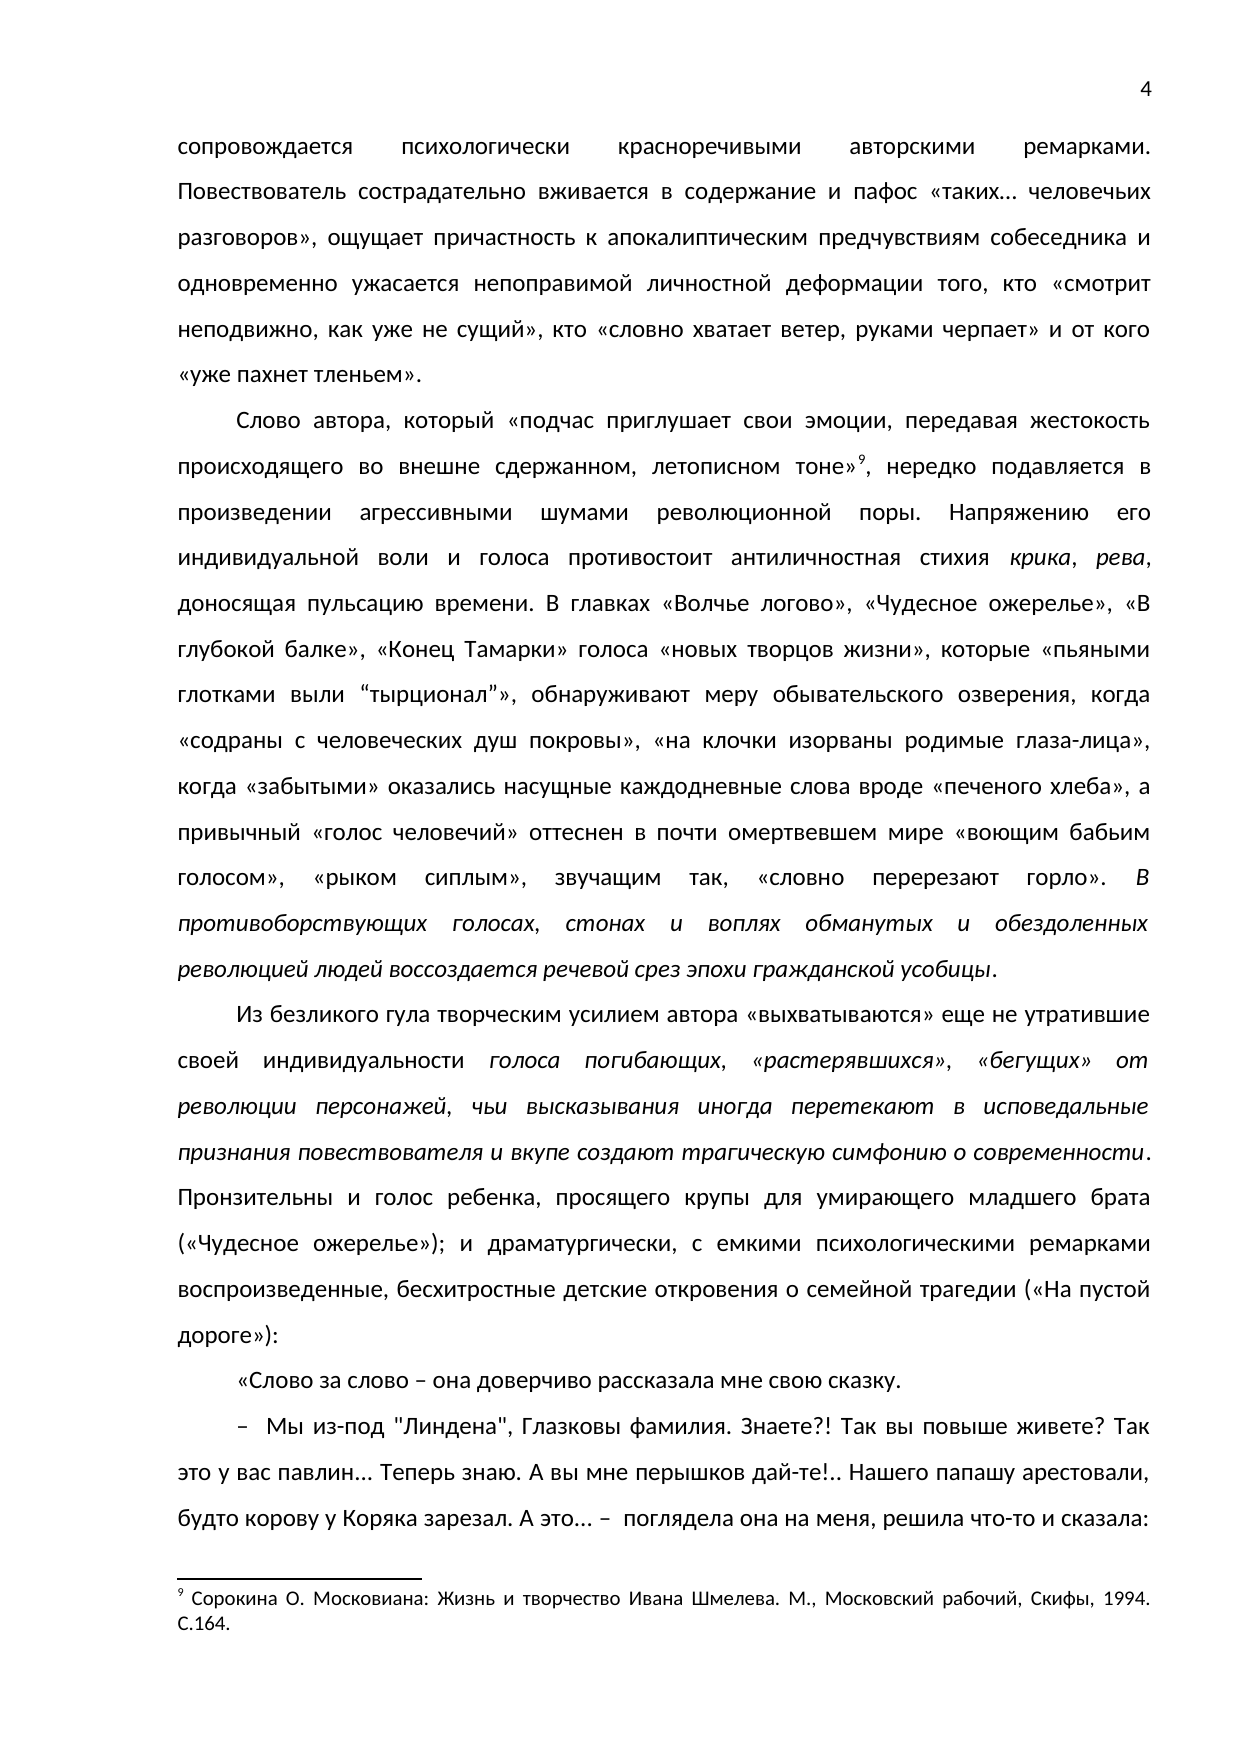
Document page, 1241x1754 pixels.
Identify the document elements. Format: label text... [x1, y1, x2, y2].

text «Слово за слово – она доверчиво рассказала мне свою сказку. [177, 1364, 1152, 1395]
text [177, 130, 1152, 389]
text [177, 1410, 1152, 1532]
text Из безликого гула творческим усилием автора «выхватываются» еще не утратившие своей индивидуальности голоса погибающих, «растерявшихся», «бегущих» от революции персонажей, чьи высказывания иногда перетекают в исповедальные признания повествователя и вкупе создают трагическую симфонию о современности. Пронзительны и голос ребенка, просящего крупы для умирающего младшего брата («Чудесное ожерелье»); и драматургически, с емкими психологическими ремарками воспроизведенные, бесхитростные детские откровения о семейной трагедии («На пустой дороге»): [177, 999, 1152, 1349]
text Слово автора, который «подчас приглушает свои эмоции, передавая жестокость происходящего во внешне сдержанном, летописном тоне», нередко подавляется в произведении агрессивными шумами революционной поры. Напряжению его индивидуальной воли и голоса противостоит антиличностная стихия крика, рева, доносящая пульсацию времени. В главках «Волчье логово», «Чудесное ожерелье», «В глубокой балке», «Конец Тамарки» голоса «новых творцов жизни», которые «пьяными глотками выли “тырционал”», обнаруживают меру обывательского озверения, когда «содраны с человеческих душ покровы», «на клочки изорваны родимые глаза-лица», когда «забытыми» оказались насущные каждодневные слова вроде «печеного хлеба», а привычный «голос человечий» оттеснен в почти омертвевшем мире «воющим бабьим голосом», «рыком сиплым», звучащим так, «словно перерезают горло». В противоборствующих голосах, стонах и воплях обманутых и обездоленных революцией людей воссоздается речевой срез эпохи гражданской усобицы. [177, 404, 1152, 983]
